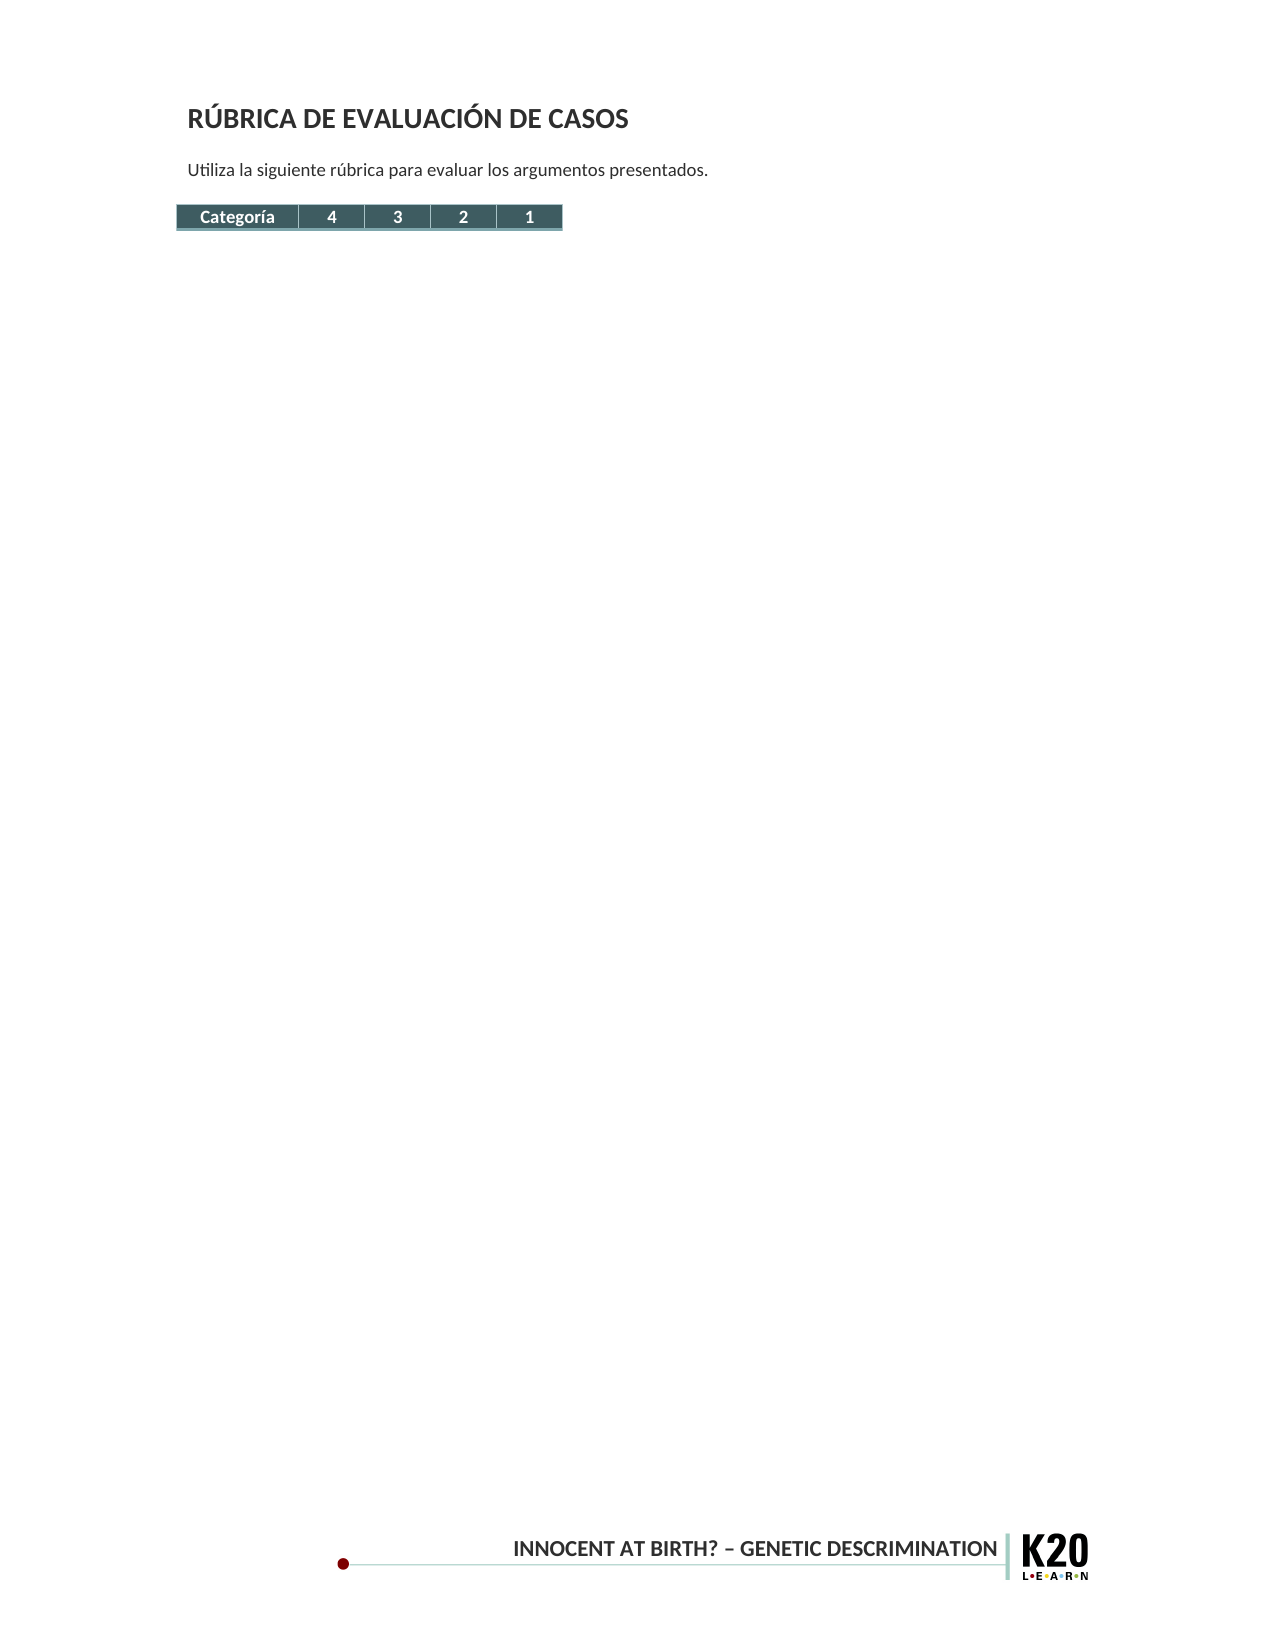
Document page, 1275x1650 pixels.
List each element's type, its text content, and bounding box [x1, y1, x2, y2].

table_header 4 [299, 205, 364, 228]
subtitle RÚBRICA DE EVALUACIÓN DE CASOS [187, 100, 1087, 136]
table_header Categoría [177, 205, 298, 228]
table_header 1 [497, 205, 562, 228]
picture [337, 1530, 1088, 1583]
text Utiliza la siguiente rúbrica para evaluar los argumentos presentados. [187, 158, 1087, 181]
table_header 3 [365, 205, 430, 228]
table_header 2 [431, 205, 496, 228]
